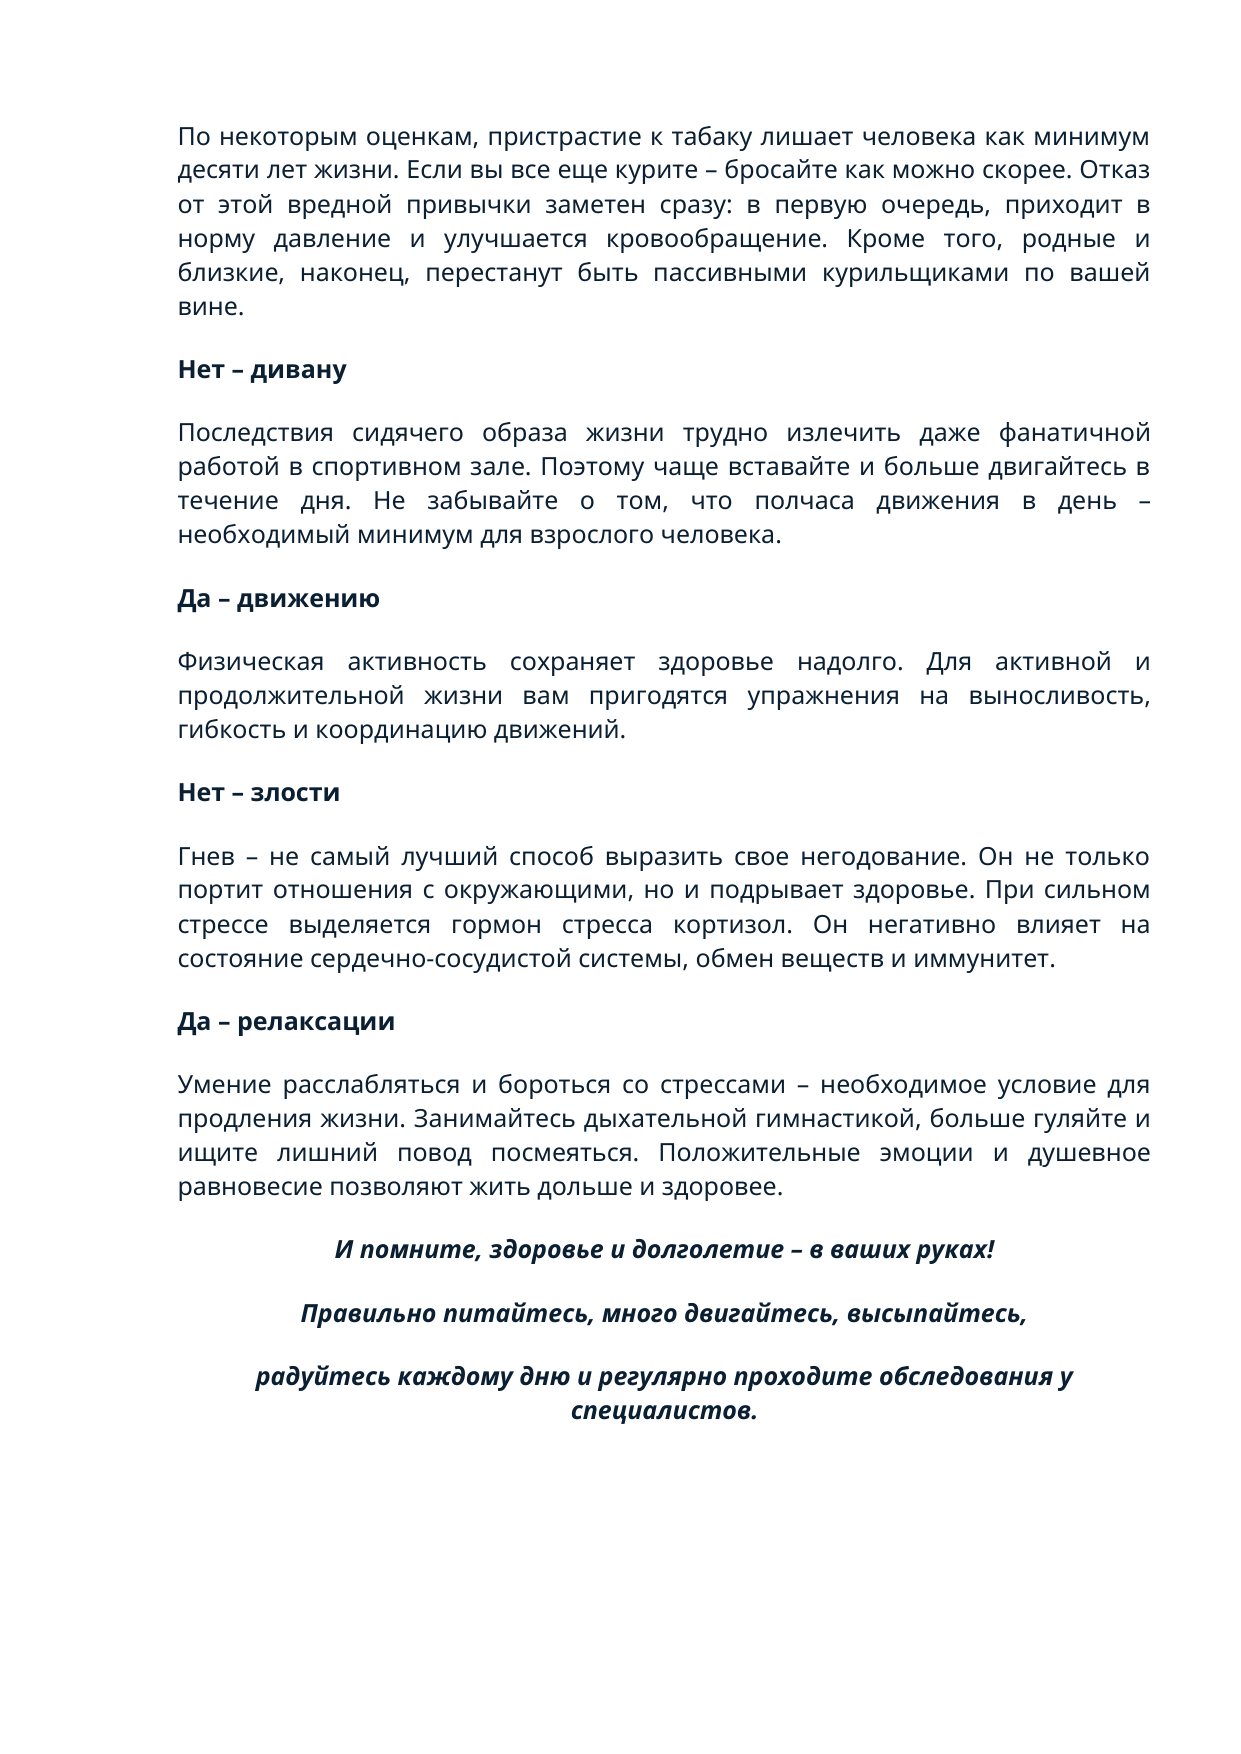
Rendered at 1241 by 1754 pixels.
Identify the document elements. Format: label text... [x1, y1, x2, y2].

text Нет – дивану [177, 352, 1152, 386]
text Физическая активность сохраняет здоровье надолго. Для активной и продолжительной жизни вам пригодятся упражнения на выносливость, гибкость и координацию движений. [177, 643, 1152, 746]
text Последствия сидячего образа жизни трудно излечить даже фанатичной работой в спортивном зале. Поэтому чаще вставайте и больше двигайтесь в течение дня. Не забывайте о том, что полчаса движения в день – необходимый минимум для взрослого человека. [177, 415, 1152, 551]
text По некоторым оценкам, пристрастие к табаку лишает человека как минимум десяти лет жизни. Если вы все еще курите – бросайте как можно скорее. Отказ от этой вредной привычки заметен сразу: в первую очередь, приходит в норму давление и улучшается кровообращение. Кроме того, родные и близкие, наконец, перестанут быть пассивными курильщиками по вашей вине. [177, 118, 1152, 322]
text Да – движению [177, 580, 1152, 614]
text И помните, здоровье и долголетие – в ваших руках! [177, 1232, 1152, 1266]
text Правильно питайтесь, много двигайтесь, высыпайтесь, [177, 1295, 1152, 1329]
text радуйтесь каждому дню и регулярно проходите обследования у специалистов. [177, 1359, 1152, 1427]
text Да – релаксации [177, 1003, 1152, 1038]
text Нет – злости [177, 775, 1152, 809]
text Гнев – не самый лучший способ выразить свое негодование. Он не только портит отношения с окружающими, но и подрывает здоровье. При сильном стрессе выделяется гормон стресса кортизол. Он негативно влияет на состояние сердечно-сосудистой системы, обмен веществ и иммунитет. [177, 838, 1152, 974]
text Умение расслабляться и бороться со стрессами – необходимое условие для продления жизни. Занимайтесь дыхательной гимнастикой, больше гуляйте и ищите лишний повод посмеяться. Положительные эмоции и душевное равновесие позволяют жить дольше и здоровее. [177, 1067, 1152, 1203]
